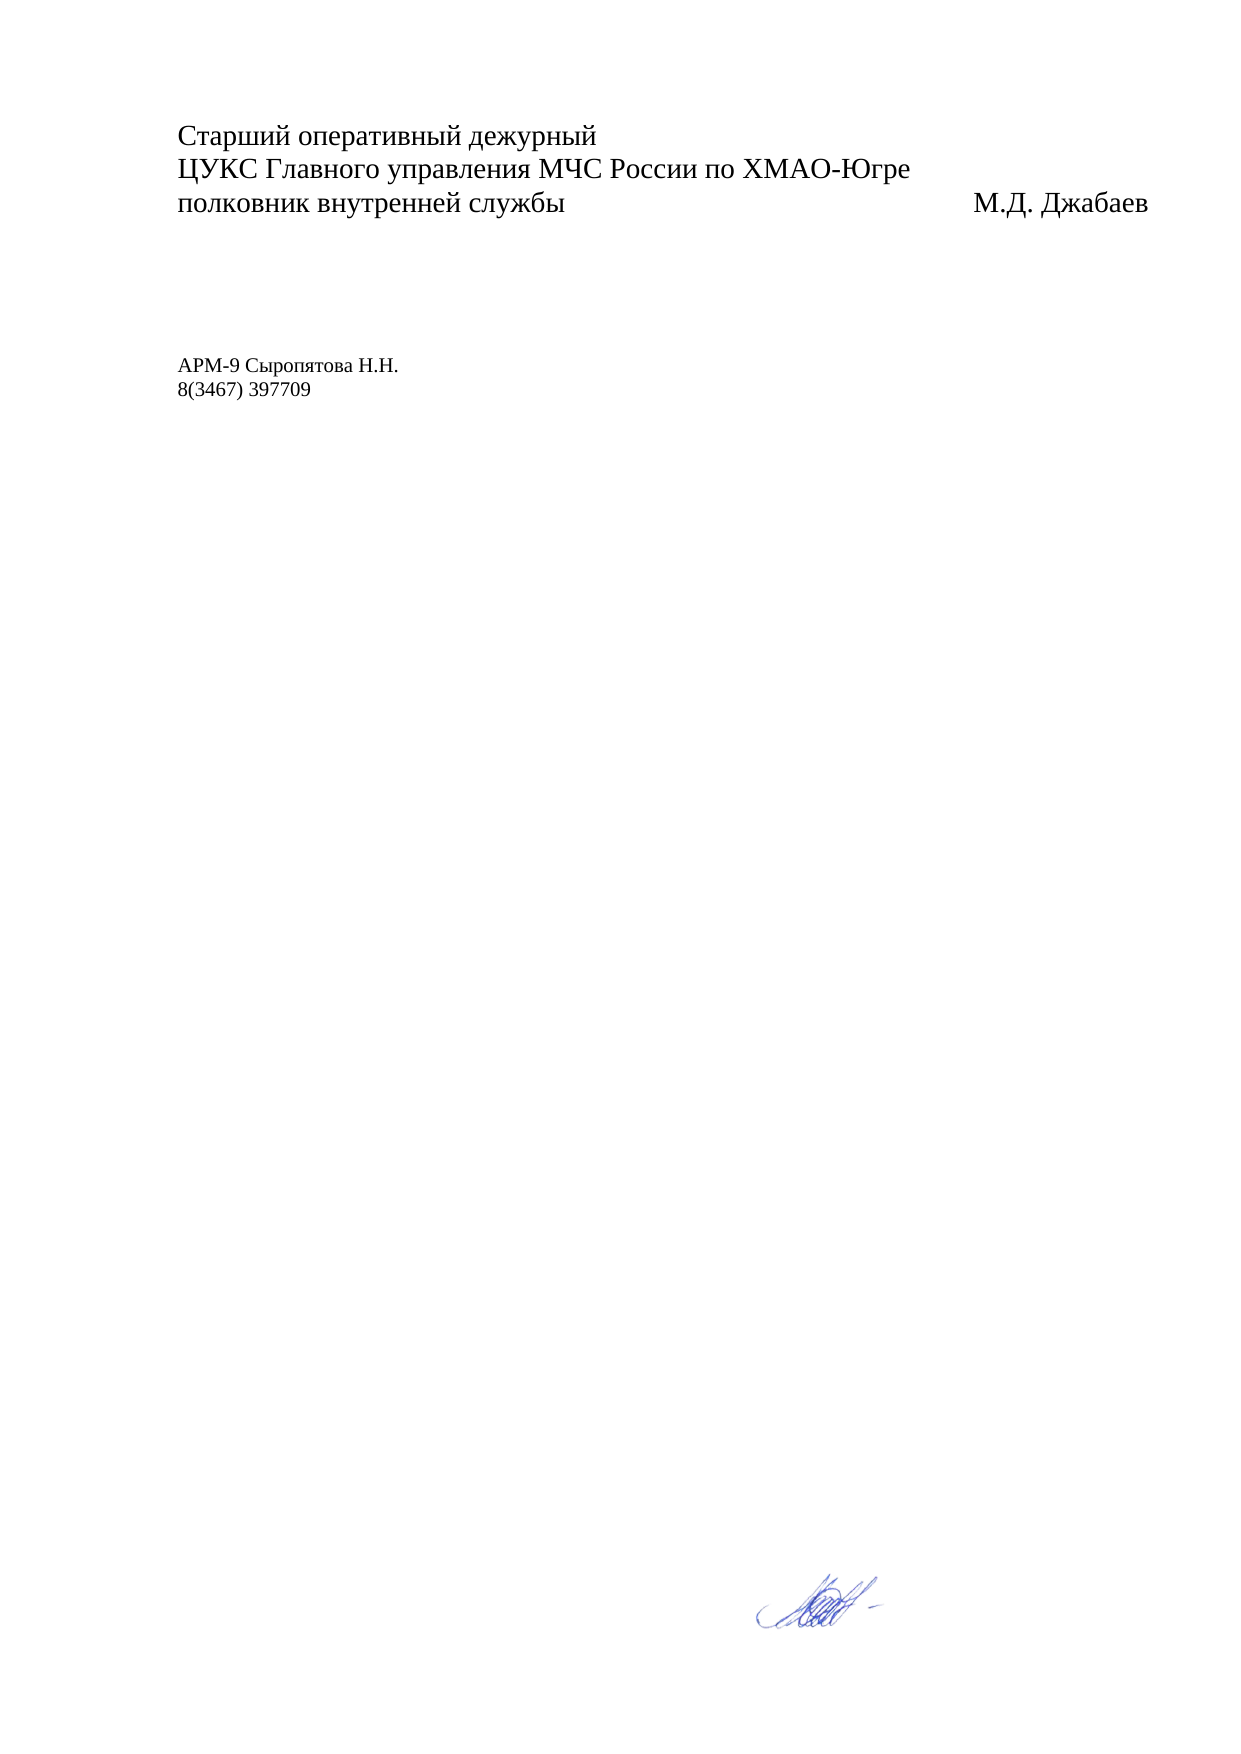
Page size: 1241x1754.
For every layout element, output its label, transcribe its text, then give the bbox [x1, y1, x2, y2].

text Старший оперативный дежурный [177, 118, 1152, 152]
text АРМ-9 Сыропятова Н.Н. [177, 353, 1152, 377]
text 8(3467) 397709 [177, 377, 1152, 401]
text полковник внутренней службы М.Д. Джабаев [177, 185, 1152, 219]
picture [744, 1544, 892, 1666]
text ЦУКС Главного управления МЧС России по ХМАО-Югре [177, 152, 1152, 185]
